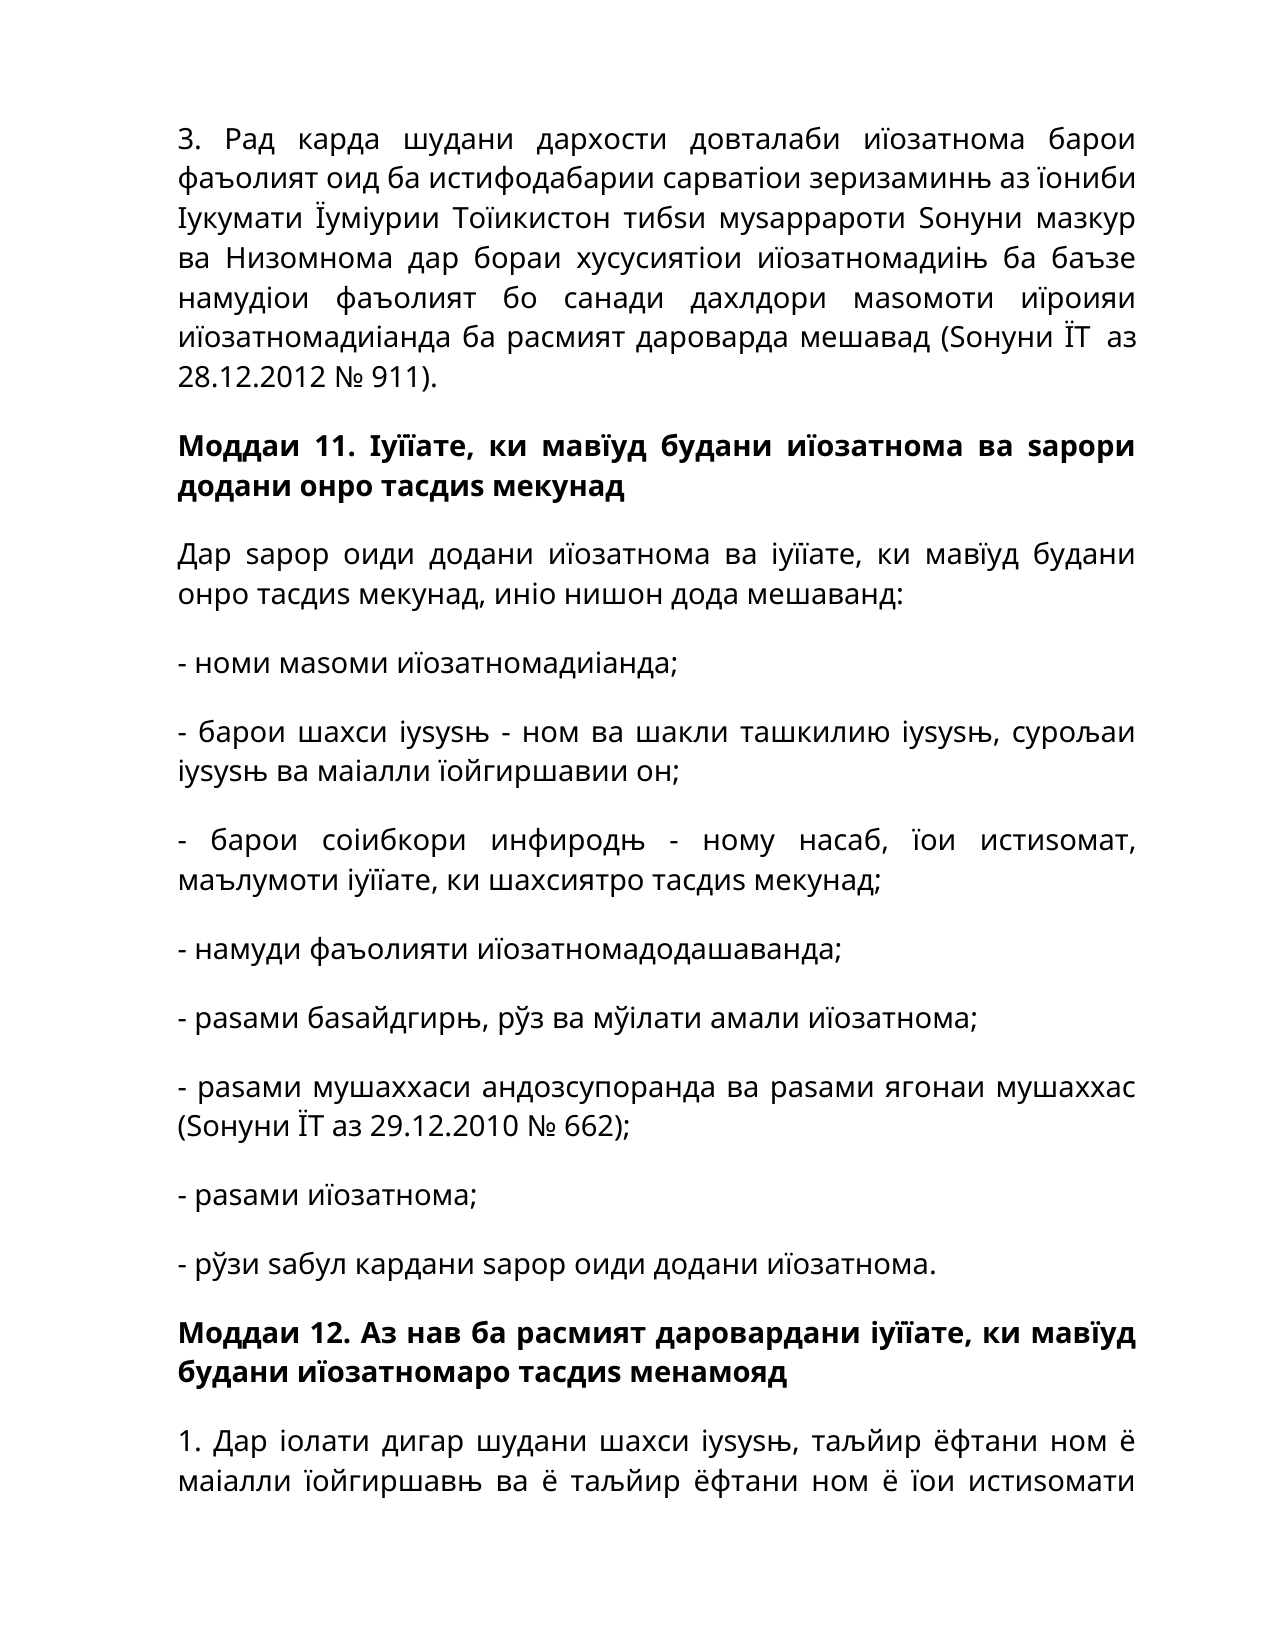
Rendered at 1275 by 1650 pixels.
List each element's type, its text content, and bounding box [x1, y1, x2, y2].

text - барои шахси іуѕуѕњ - ном ва шакли ташкилию іуѕуѕњ, сурољаи іуѕуѕњ ва маіалли їойгиршавии он; [177, 711, 1137, 790]
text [177, 1421, 1137, 1500]
text Моддаи 11. Іуїїате, ки мавїуд будани иїозатнома ва ѕарори додани онро тасдиѕ мекунад [177, 425, 1137, 504]
text - барои соіибкори инфиродњ - ному насаб, їои истиѕомат, маълумоти іуїїате, ки шахсиятро тасдиѕ мекунад; [177, 819, 1137, 899]
text 3. Рад карда шудани дархости довталаби иїозатнома барои фаъолият оид ба истифодабарии сарватіои зеризаминњ аз їониби Іукумати Їуміурии Тоїикистон тибѕи муѕаррароти Ѕонуни мазкур ва Низомнома дар бораи хусусиятіои иїозатномадиіњ ба баъзе намудіои фаъолият бо санади дахлдори маѕомоти иїроияи иїозатномадиіанда ба расмият дароварда мешавад (Ѕонуни ЇТ аз 28.12.2012 № 911). [177, 118, 1137, 396]
text - раѕами баѕайдгирњ, рўз ва мўілати амали иїозатнома; [177, 997, 1137, 1037]
text Моддаи 12. Аз нав ба расмият даровардани іуїїате, ки мавїуд будани иїозатномаро тасдиѕ менамояд [177, 1312, 1137, 1391]
text - рўзи ѕабул кардани ѕарор оиди додани иїозатнома. [177, 1243, 1137, 1283]
text - намуди фаъолияти иїозатномадодашаванда; [177, 928, 1137, 968]
text - раѕами мушаххаси андозсупоранда ва раѕами ягонаи мушаххас (Ѕонуни ЇТ аз 29.12.2010 № 662); [177, 1066, 1137, 1145]
text Дар ѕарор оиди додани иїозатнома ва іуїїате, ки мавїуд будани онро тасдиѕ мекунад, иніо нишон дода мешаванд: [177, 534, 1137, 613]
text - номи маѕоми иїозатномадиіанда; [177, 642, 1137, 682]
text - раѕами иїозатнома; [177, 1174, 1137, 1214]
